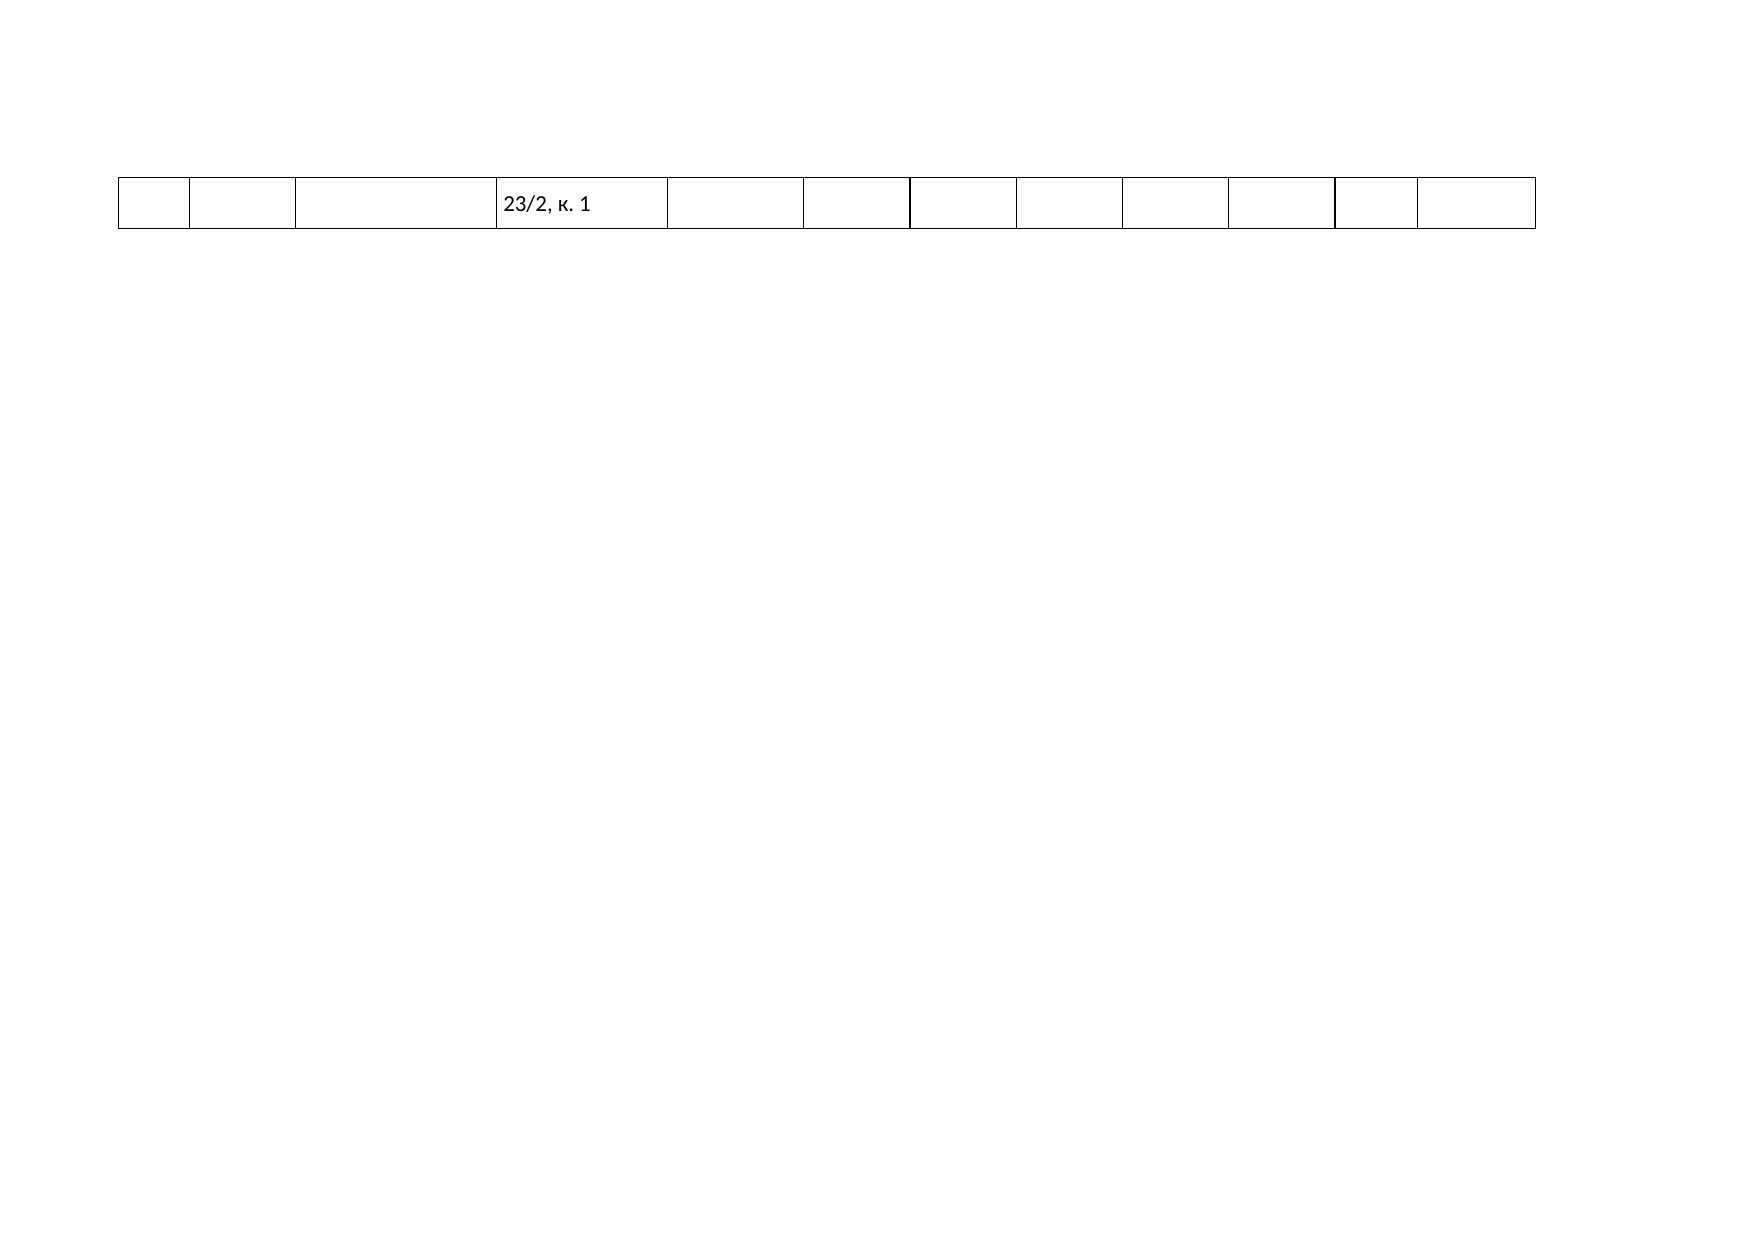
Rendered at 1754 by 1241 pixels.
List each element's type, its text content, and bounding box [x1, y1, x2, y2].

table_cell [497, 178, 667, 227]
table_cell - [1017, 178, 1122, 227]
table_cell 100,0 [1123, 178, 1228, 227]
table_cell - [804, 178, 909, 227]
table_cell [1418, 178, 1535, 227]
table_cell - [911, 178, 1016, 227]
table_cell - [1229, 178, 1334, 227]
table_cell 2019 [1336, 178, 1417, 227]
